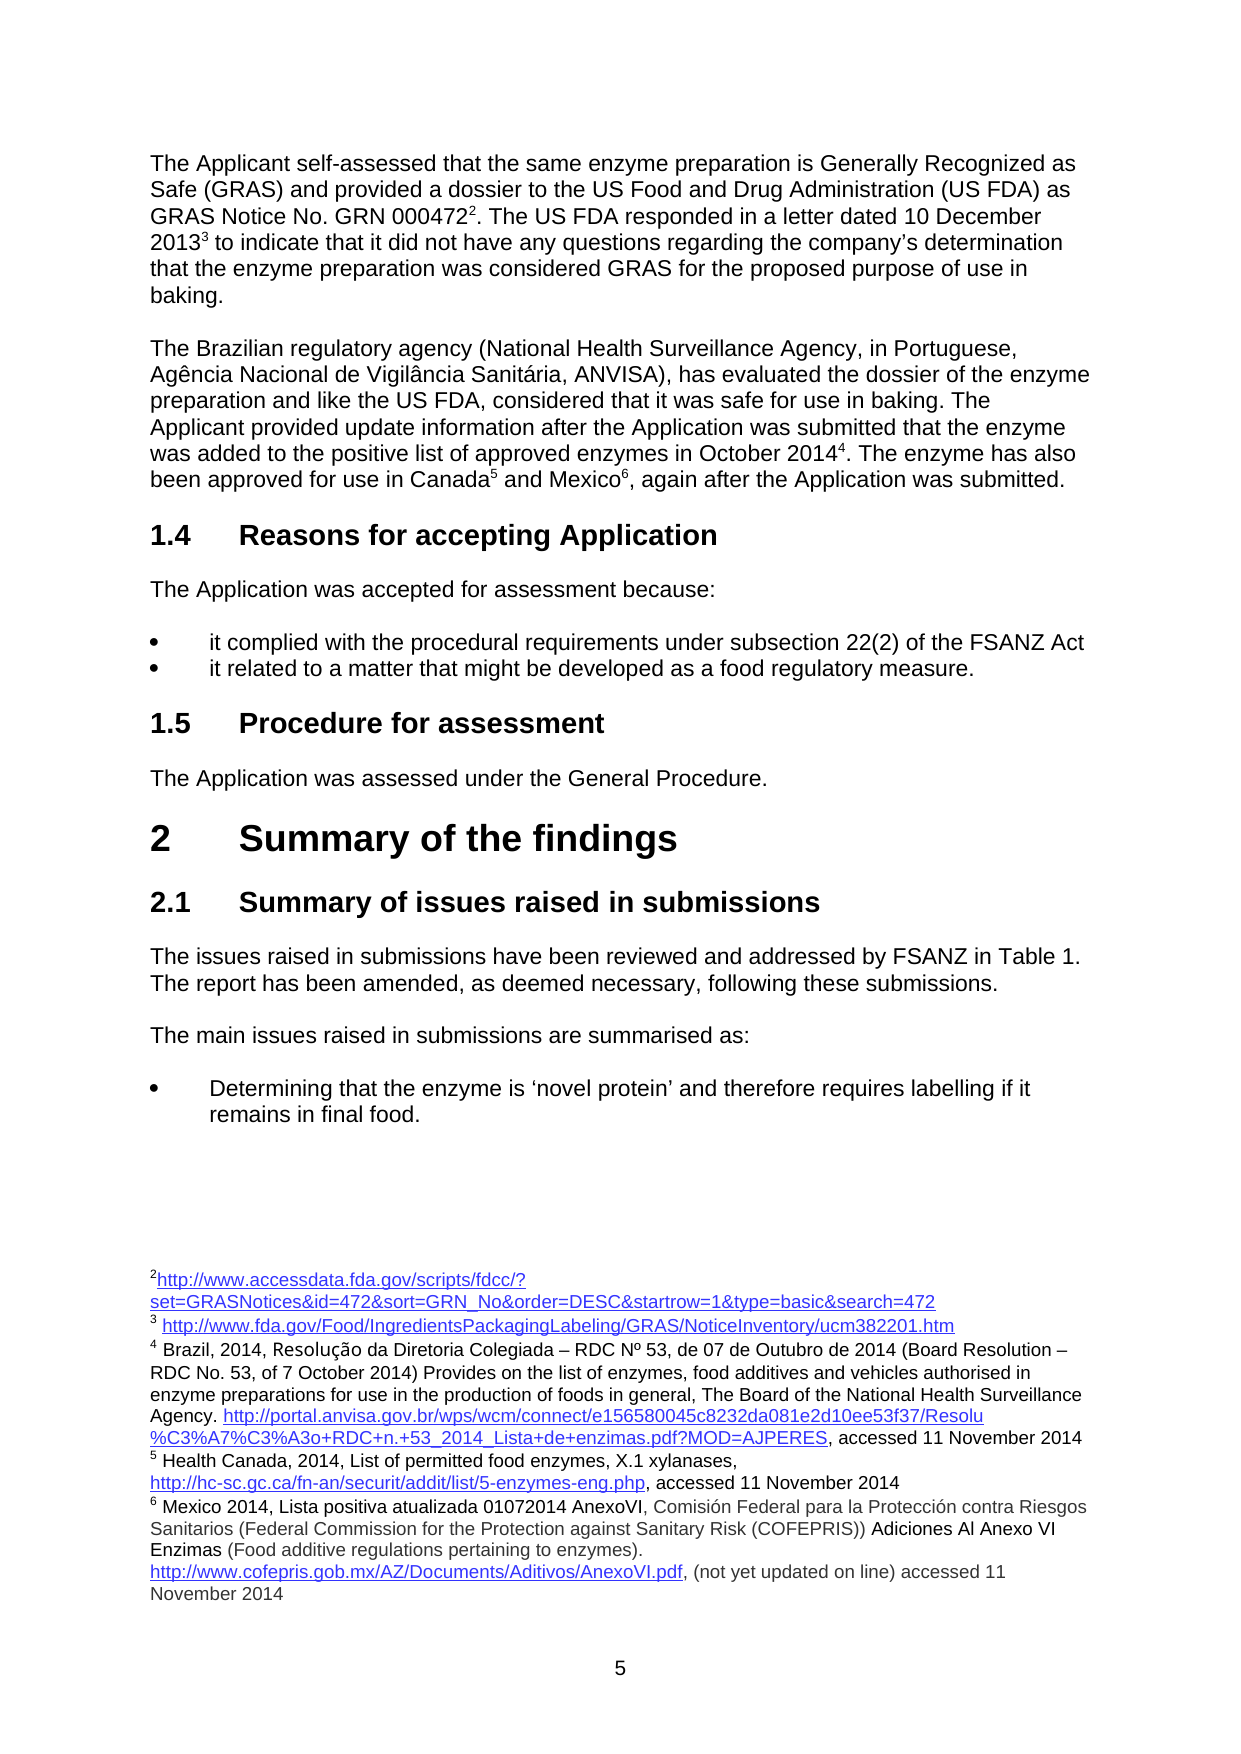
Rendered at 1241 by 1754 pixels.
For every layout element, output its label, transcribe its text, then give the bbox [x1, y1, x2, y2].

subtitle 1.5 Procedure for assessment [150, 707, 1090, 740]
text it complied with the procedural requirements under subsection 22(2) of the FSANZ Act [150, 629, 1090, 655]
subtitle 2.1 Summary of issues raised in submissions [150, 884, 1090, 918]
text Determining that the enzyme is ‘novel protein’ and therefore requires labelling if it remains in final food. [150, 1075, 1090, 1128]
text it related to a matter that might be developed as a food regulatory measure. [150, 655, 1090, 682]
subtitle 1.4 Reasons for accepting Application [150, 518, 1090, 551]
text The Application was assessed under the General Procedure. [150, 765, 1090, 791]
subtitle 2 Summary of the findings [150, 816, 1090, 859]
text The Applicant self-assessed that the same enzyme preparation is Generally Recognized as Safe (GRAS) and provided a dossier to the US Food and Drug Administration (US FDA) as GRAS Notice No. GRN 000472. The US FDA responded in a letter dated 10 December 2013 to indicate that it did not have any questions regarding the company’s determination that the enzyme preparation was considered GRAS for the proposed purpose of use in baking. [150, 150, 1090, 308]
text The issues raised in submissions have been reviewed and addressed by FSANZ in Table 1. The report has been amended, as deemed necessary, following these submissions. [150, 943, 1090, 996]
text The Brazilian regulatory agency (National Health Surveillance Agency, in Portuguese, Agência Nacional de Vigilância Sanitária, ANVISA), has evaluated the dossier of the enzyme preparation and like the US FDA, considered that it was safe for use in baking. The Applicant provided update information after the Application was submitted that the enzyme was added to the positive list of approved enzymes in October 2014. The enzyme has also been approved for use in Canada and Mexico, again after the Application was submitted. [150, 334, 1090, 493]
text The Application was accepted for assessment because: [150, 576, 1090, 602]
text The main issues raised in submissions are summarised as: [150, 1022, 1090, 1048]
